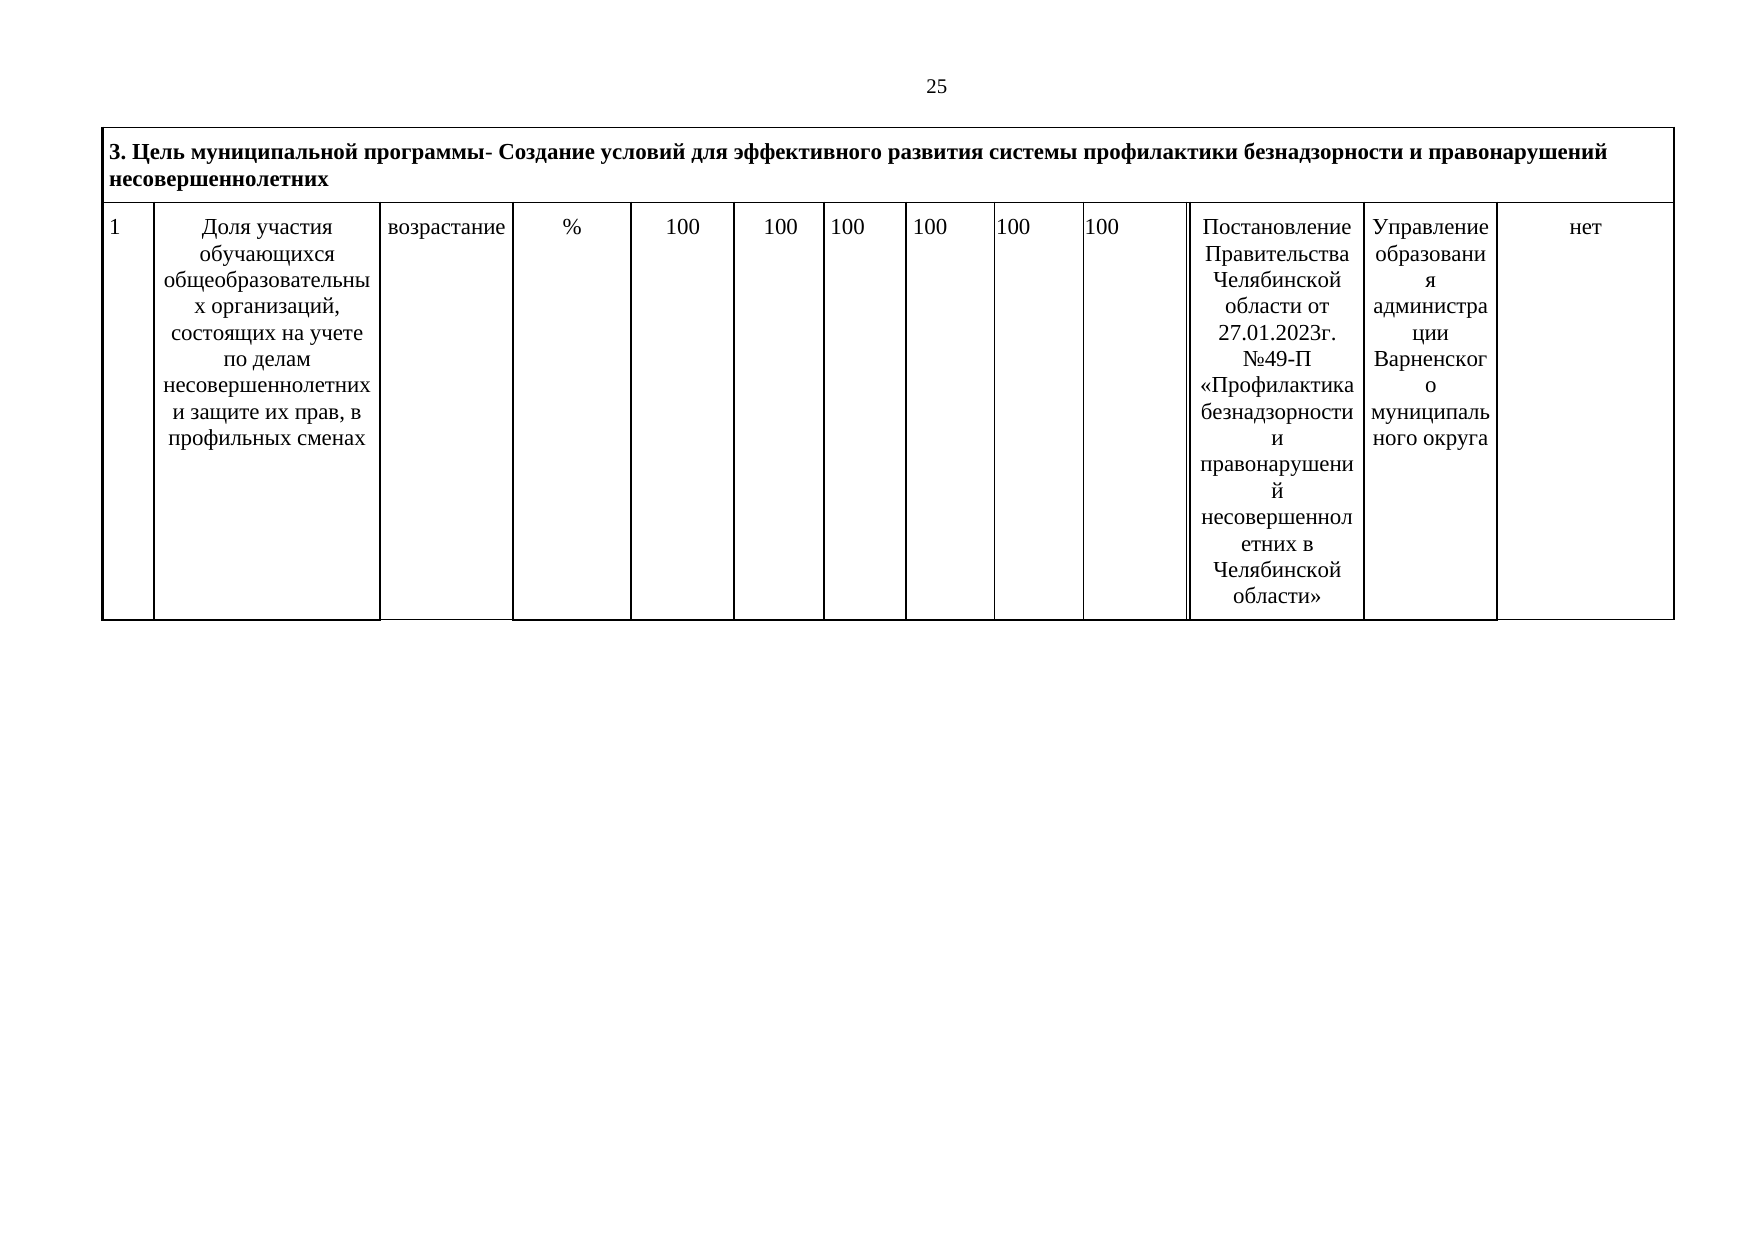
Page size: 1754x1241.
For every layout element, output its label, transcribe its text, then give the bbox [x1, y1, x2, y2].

table_cell 100 [632, 203, 733, 619]
table_cell % [514, 203, 630, 619]
table_cell возрастание [381, 203, 512, 619]
table_cell 100 [825, 203, 905, 619]
table_cell 100 [995, 203, 1083, 619]
table_cell нет [1498, 203, 1673, 619]
table_cell 100 [1084, 203, 1186, 619]
table_cell 100 [907, 203, 994, 619]
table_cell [1365, 203, 1496, 619]
table_cell 3. Цель муниципальной программы- Создание условий для эффективного развития системы профилактики безнадзорности и правонарушений несовершеннолетних [104, 128, 1673, 202]
table_cell Постановление Правительства Челябинской области от 27.01.2023г. №49-П «Профилактика безнадзорности и правонарушений несовершеннолетних в Челябинской области» [1191, 203, 1363, 619]
table_cell 1 [104, 203, 153, 619]
table_cell 100 [737, 203, 823, 619]
table_cell Доля участия обучающихся общеобразовательных организаций, состоящих на учете по делам несовершеннолетних и защите их прав, в профильных сменах [155, 203, 379, 619]
